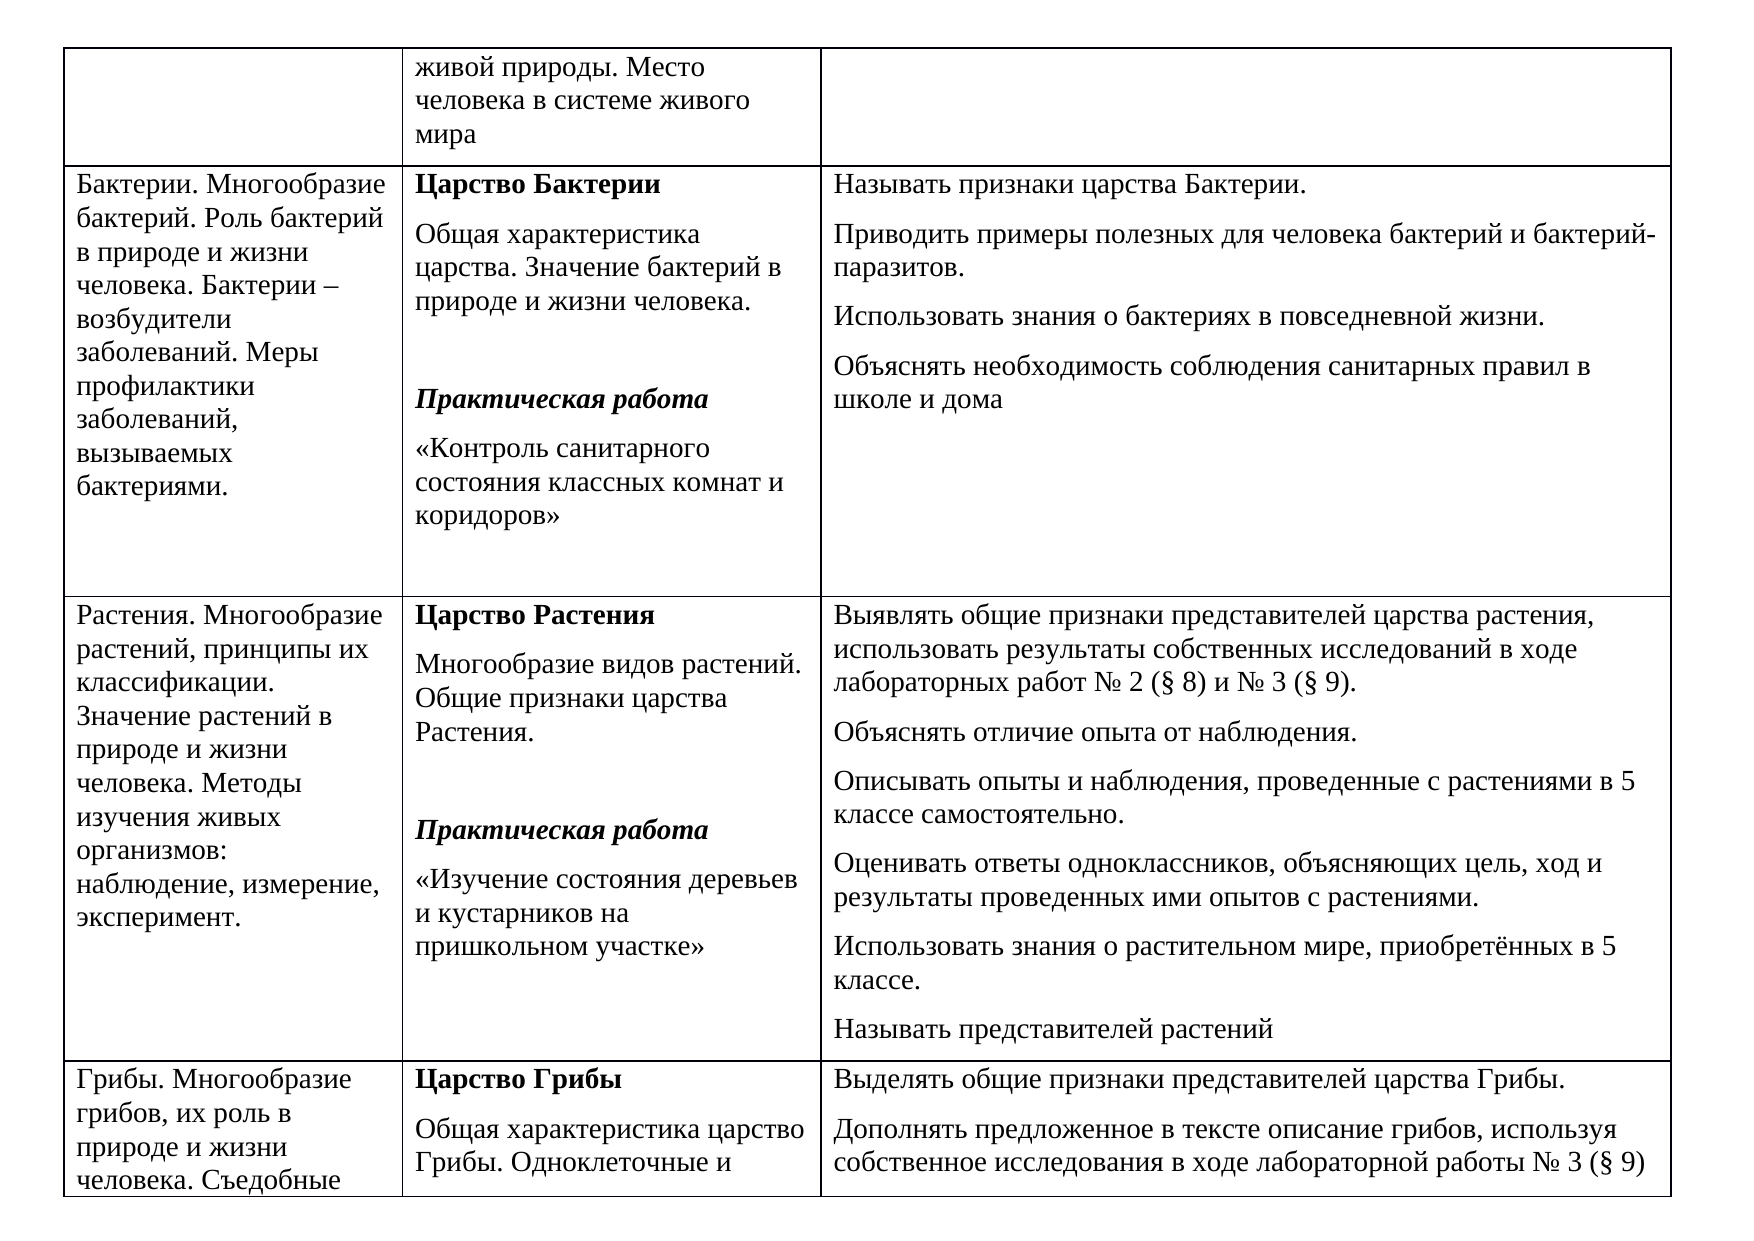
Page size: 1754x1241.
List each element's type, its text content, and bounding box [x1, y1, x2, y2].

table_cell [822, 1062, 1670, 1196]
table_cell Растения. Многообразие растений, принципы их классификации. Значение растений в природе и жизни человека. Методы изучения живых организмов: наблюдение, измерение, эксперимент. [65, 597, 402, 1060]
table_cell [822, 49, 1670, 165]
table_cell Выявлять общие признаки представителей царства растения, использовать результаты собственных исследований в ходе лабораторных работ № 2 (§ 8) и № 3 (§ 9). Объяснять отличие опыта от наблюдения. Описывать опыты и наблюдения, проведенные с растениями в 5 классе самостоятельно. Оценивать ответы одноклассников, объясняющих цель, ход и результаты проведенных ими опытов с растениями. Использовать знания о растительном мире, приобретённых в 5 классе. Называть представителей растений [822, 597, 1670, 1060]
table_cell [403, 49, 820, 165]
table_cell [65, 49, 402, 165]
table_cell Называть признаки царства Бактерии. Приводить примеры полезных для человека бактерий и бактерий-паразитов. Использовать знания о бактериях в повседневной жизни. Объяснять необходимость соблюдения санитарных правил в школе и дома [822, 167, 1670, 596]
table_cell Царство Бактерии Общая характеристика царства. Значение бактерий в природе и жизни человека. Практическая работа «Контроль санитарного состояния классных комнат и коридоров» [403, 167, 820, 596]
table_cell Бактерии. Многообразие бактерий. Роль бактерий в природе и жизни человека. Бактерии – возбудители заболеваний. Меры профилактики заболеваний, вызываемых бактериями. [65, 167, 402, 596]
table_cell Царство Растения Многообразие видов растений. Общие признаки царства Растения. Практическая работа «Изучение состояния деревьев и кустарников на пришкольном участке» [403, 597, 820, 1060]
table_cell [65, 1062, 402, 1196]
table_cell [403, 1062, 820, 1196]
